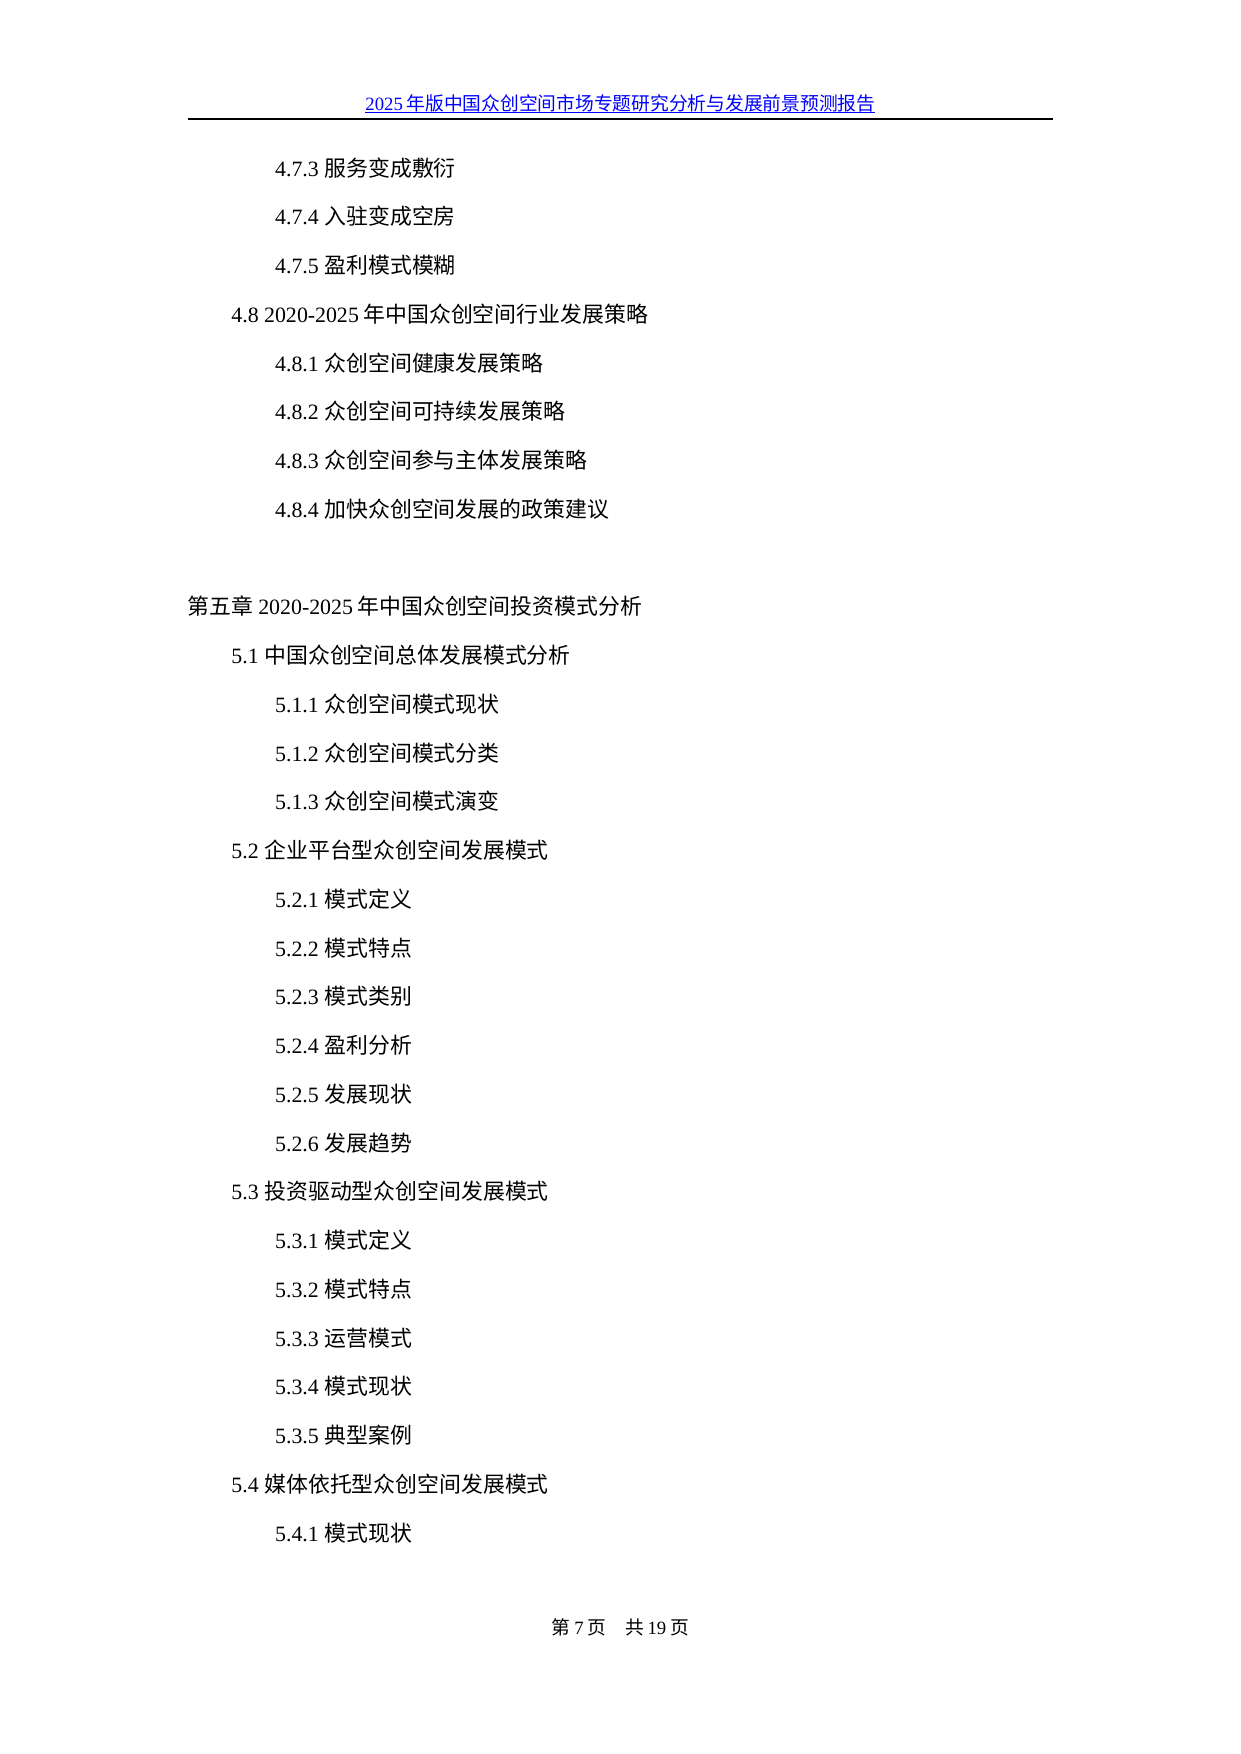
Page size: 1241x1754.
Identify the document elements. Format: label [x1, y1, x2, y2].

text [187, 150, 1053, 1548]
